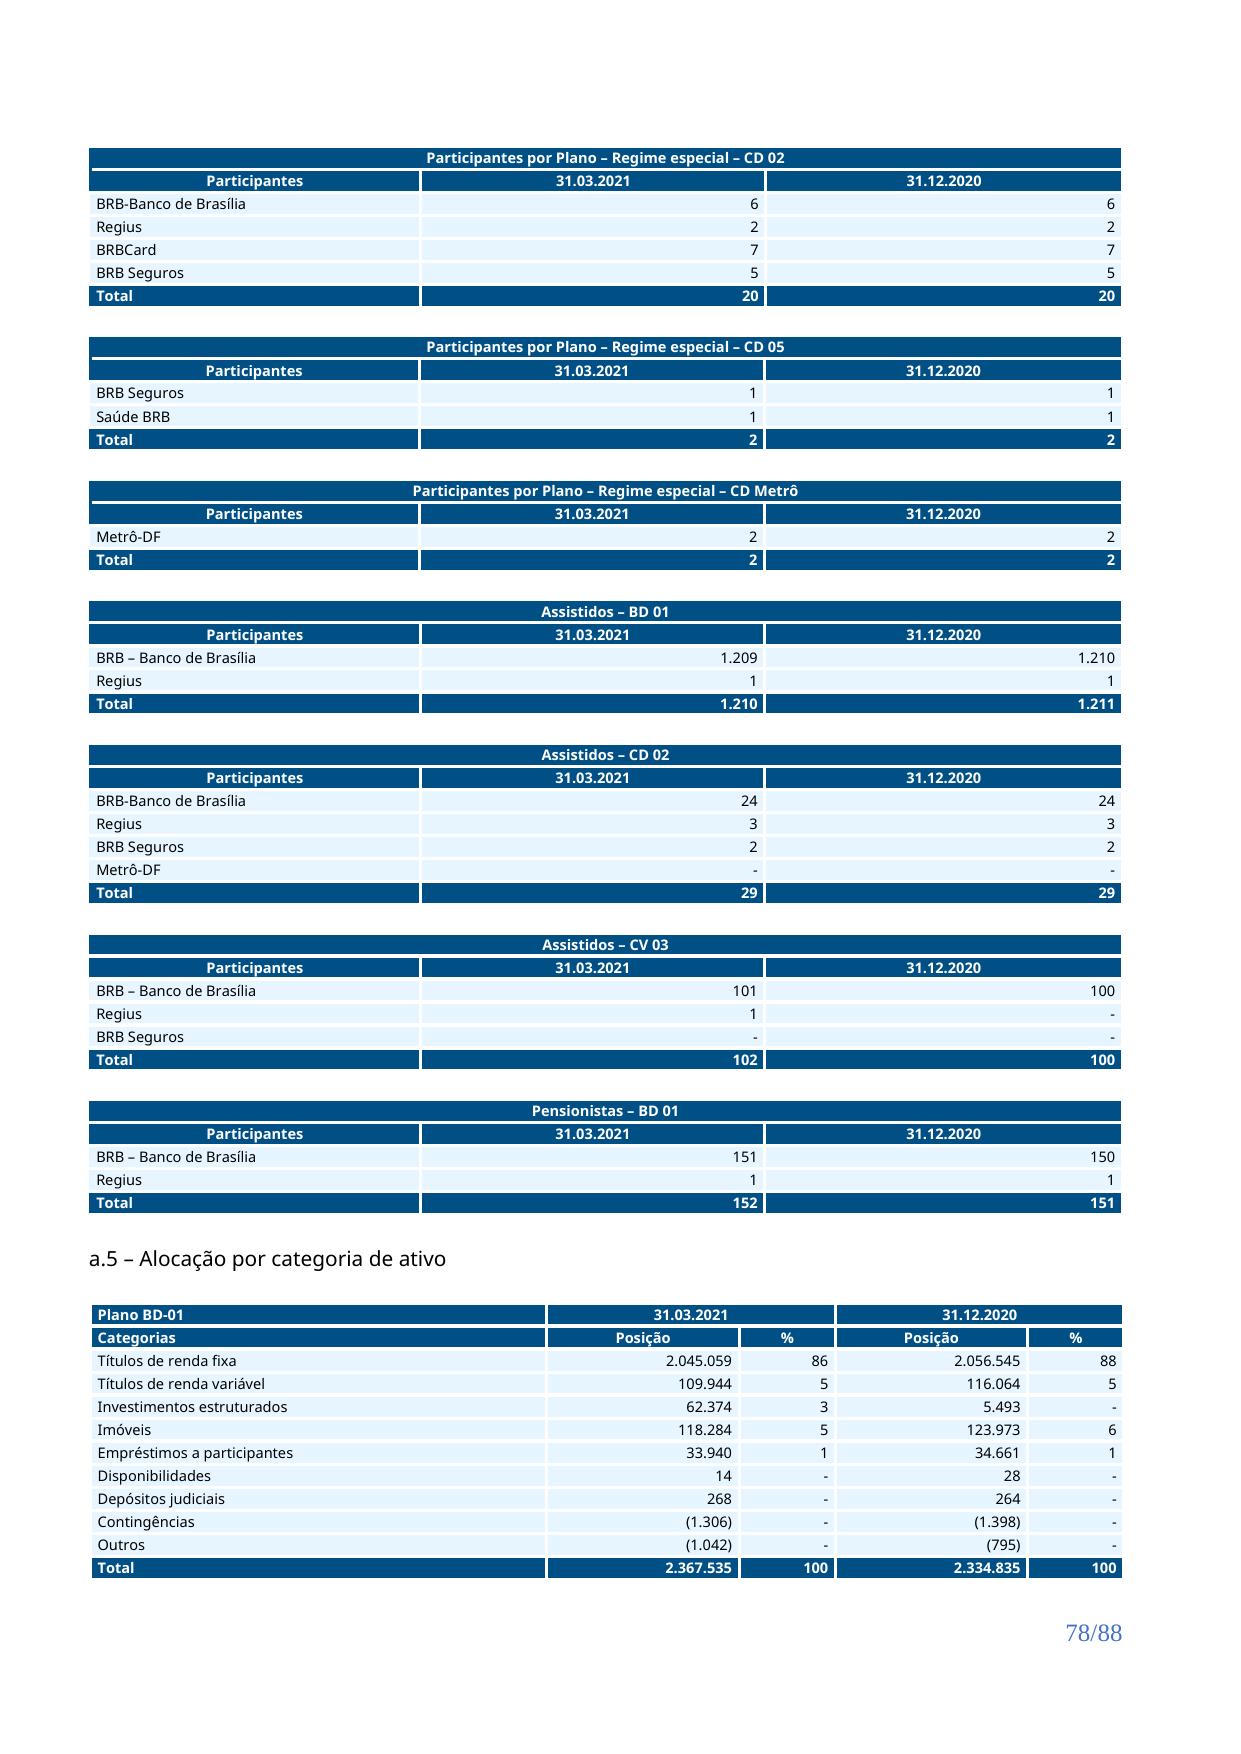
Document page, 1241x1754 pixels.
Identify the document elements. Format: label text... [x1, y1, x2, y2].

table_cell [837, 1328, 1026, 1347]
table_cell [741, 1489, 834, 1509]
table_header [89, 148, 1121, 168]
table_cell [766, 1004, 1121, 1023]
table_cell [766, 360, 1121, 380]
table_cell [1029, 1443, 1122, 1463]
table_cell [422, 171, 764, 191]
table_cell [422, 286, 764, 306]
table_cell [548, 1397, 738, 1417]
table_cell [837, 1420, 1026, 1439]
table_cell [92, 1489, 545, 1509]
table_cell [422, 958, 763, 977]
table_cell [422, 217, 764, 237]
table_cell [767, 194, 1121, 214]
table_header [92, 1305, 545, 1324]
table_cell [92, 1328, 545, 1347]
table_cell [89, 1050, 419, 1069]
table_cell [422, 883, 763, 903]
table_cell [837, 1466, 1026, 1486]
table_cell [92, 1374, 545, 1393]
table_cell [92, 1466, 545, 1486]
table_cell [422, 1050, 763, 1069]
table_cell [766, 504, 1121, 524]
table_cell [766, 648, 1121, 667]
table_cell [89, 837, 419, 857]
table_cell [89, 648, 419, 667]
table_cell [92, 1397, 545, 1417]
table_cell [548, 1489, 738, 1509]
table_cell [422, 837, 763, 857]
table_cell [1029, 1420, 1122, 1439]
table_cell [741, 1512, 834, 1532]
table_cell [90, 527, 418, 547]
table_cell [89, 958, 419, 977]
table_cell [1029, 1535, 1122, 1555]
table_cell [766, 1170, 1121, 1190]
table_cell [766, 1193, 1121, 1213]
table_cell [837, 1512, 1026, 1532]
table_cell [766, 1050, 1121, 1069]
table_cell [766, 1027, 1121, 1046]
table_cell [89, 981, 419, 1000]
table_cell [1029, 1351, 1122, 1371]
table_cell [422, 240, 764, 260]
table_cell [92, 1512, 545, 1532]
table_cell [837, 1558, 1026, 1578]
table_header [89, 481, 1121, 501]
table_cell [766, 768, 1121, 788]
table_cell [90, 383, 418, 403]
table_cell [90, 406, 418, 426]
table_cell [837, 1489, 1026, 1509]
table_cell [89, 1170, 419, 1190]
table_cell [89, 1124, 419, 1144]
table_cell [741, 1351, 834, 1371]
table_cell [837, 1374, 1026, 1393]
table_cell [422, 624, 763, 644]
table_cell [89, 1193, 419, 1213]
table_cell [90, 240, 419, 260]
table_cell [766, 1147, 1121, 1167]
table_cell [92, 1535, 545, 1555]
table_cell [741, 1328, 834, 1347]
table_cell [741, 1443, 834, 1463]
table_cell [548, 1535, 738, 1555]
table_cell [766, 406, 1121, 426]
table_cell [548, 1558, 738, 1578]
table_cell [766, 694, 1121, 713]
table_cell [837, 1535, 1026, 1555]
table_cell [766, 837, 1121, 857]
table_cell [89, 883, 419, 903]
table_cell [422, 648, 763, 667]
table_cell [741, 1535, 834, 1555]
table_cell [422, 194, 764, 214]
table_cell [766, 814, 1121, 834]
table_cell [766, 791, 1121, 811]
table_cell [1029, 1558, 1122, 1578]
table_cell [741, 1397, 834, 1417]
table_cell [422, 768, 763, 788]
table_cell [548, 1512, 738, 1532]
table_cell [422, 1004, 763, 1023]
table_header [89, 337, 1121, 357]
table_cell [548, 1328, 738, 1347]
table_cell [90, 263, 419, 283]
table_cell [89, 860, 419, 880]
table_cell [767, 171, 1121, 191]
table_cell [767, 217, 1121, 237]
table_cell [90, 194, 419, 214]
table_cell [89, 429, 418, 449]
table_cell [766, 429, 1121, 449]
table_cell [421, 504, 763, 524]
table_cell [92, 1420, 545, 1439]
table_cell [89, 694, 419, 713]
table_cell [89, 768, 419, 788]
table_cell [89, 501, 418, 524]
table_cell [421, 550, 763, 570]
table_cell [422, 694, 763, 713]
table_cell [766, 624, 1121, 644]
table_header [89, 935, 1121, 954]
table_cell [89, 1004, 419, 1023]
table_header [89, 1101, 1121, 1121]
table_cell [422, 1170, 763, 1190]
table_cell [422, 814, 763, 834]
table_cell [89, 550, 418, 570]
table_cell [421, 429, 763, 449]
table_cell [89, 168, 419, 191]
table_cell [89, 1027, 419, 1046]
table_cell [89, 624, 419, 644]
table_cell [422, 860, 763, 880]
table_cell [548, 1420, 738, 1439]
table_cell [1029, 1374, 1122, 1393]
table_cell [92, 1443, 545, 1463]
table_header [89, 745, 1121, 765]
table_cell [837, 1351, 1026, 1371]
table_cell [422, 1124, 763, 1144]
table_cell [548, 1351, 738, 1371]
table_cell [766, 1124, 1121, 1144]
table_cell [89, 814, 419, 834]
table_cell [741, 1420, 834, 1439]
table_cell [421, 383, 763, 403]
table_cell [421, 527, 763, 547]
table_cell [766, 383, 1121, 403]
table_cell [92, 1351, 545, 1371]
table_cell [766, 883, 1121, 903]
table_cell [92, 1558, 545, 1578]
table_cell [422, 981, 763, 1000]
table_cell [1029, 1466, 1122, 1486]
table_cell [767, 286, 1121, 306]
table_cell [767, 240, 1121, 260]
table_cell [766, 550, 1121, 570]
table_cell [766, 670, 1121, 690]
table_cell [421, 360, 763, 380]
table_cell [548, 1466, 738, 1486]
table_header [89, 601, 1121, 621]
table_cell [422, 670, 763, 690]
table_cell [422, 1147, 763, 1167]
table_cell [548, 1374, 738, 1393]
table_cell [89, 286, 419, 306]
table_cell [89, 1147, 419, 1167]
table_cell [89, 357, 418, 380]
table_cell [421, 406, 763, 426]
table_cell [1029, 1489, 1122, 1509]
text a.5 – Alocação por categoria de ativo [89, 1244, 1122, 1273]
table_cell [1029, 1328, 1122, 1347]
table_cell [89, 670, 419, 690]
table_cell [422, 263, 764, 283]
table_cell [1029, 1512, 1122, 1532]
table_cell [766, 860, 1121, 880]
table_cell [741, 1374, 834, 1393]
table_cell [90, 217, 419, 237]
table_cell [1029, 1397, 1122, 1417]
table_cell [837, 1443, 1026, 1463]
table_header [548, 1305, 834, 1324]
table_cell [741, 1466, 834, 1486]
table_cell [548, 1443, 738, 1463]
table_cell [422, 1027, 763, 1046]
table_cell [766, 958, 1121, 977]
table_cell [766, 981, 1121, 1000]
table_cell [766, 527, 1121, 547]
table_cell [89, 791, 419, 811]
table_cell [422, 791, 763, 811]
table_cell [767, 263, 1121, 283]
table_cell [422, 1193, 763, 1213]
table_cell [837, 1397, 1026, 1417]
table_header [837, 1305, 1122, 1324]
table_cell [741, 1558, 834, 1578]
